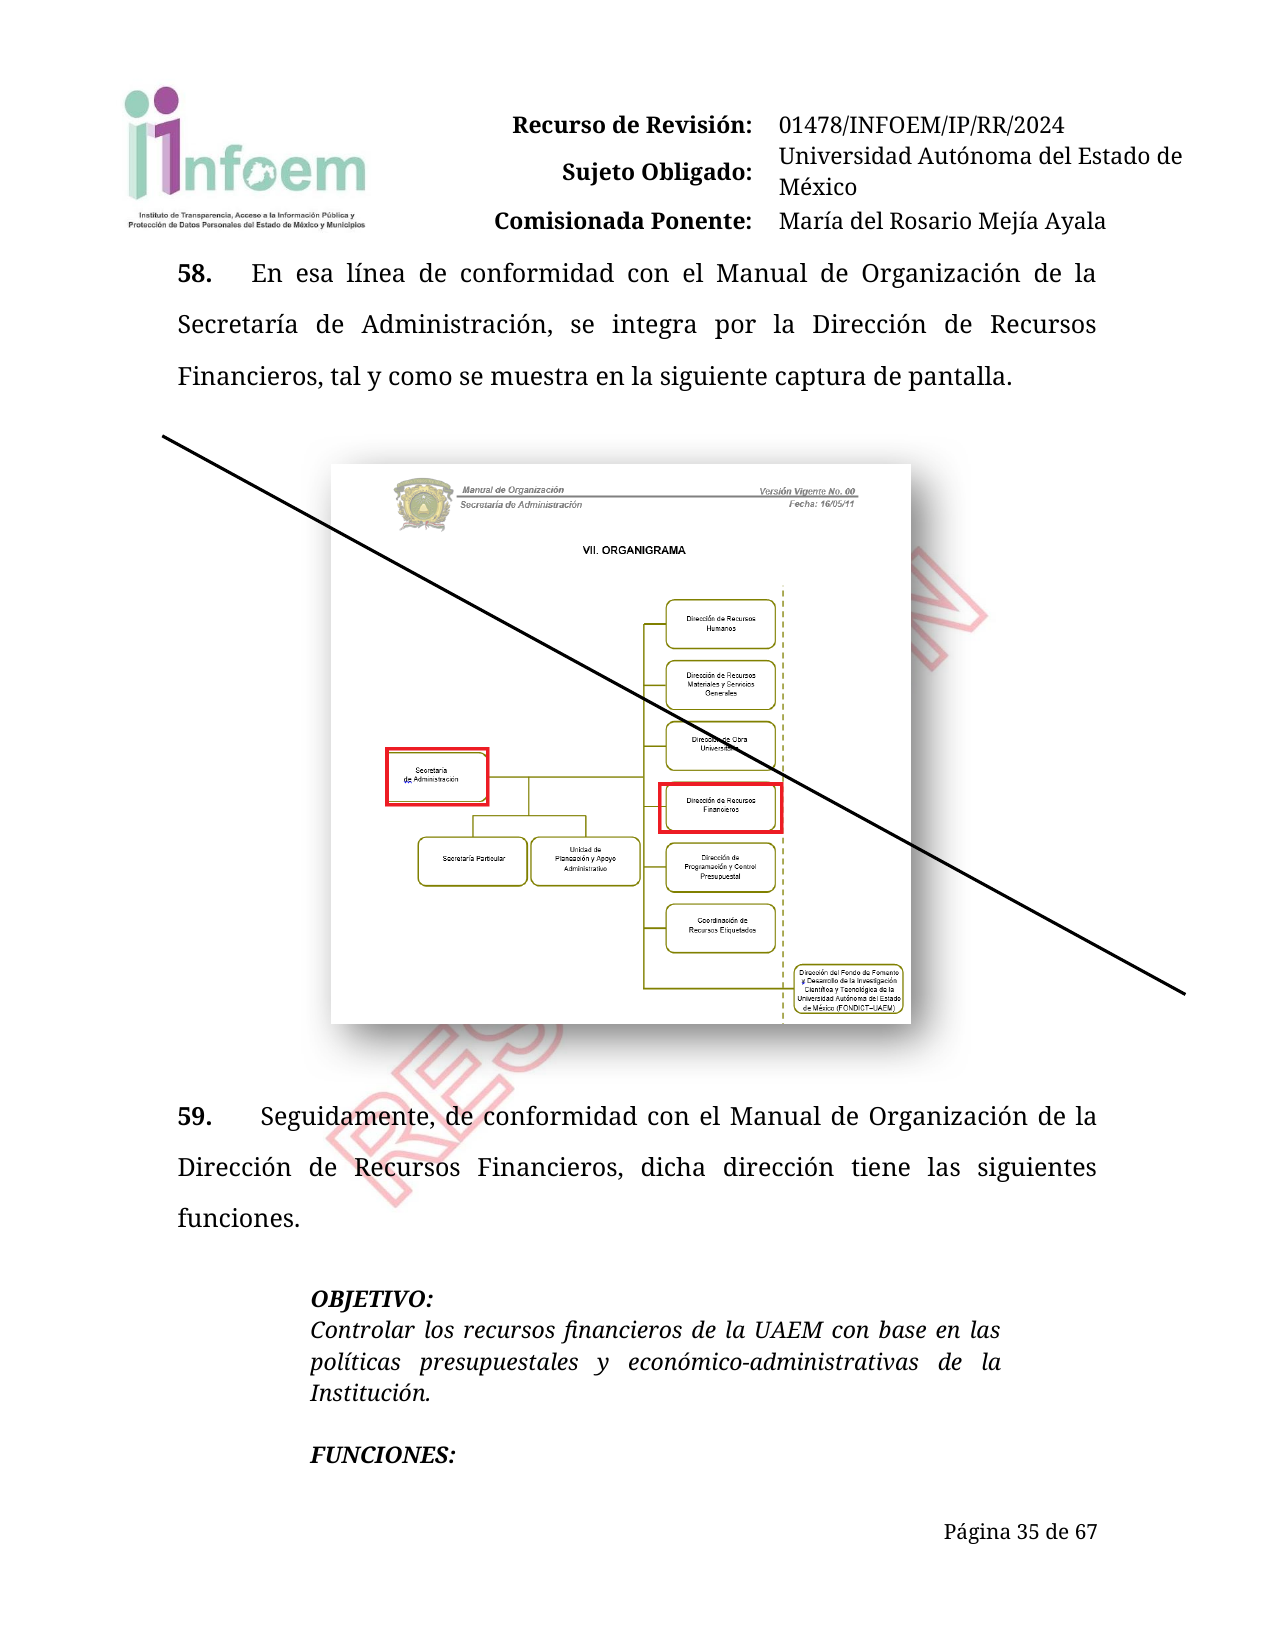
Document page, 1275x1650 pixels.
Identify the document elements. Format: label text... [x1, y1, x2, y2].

picture [5, 26, 1275, 1650]
list Seguidamente, de conformidad con el Manual de Organización de la Dirección de Recursos Financieros, dicha dirección tiene las siguientes funciones. [177, 1099, 1098, 1235]
text OBJETIVO: [310, 1283, 1004, 1314]
text Controlar los recursos financieros de la UAEM con base en las políticas presupuestales y económico-administrativas de la Institución. [310, 1314, 1004, 1408]
text FUNCIONES: [310, 1439, 1004, 1471]
list En esa línea de conformidad con el Manual de Organización de la Secretaría de Administración, se integra por la Dirección de Recursos Financieros, tal y como se muestra en la siguiente captura de pantalla. [177, 256, 1098, 392]
